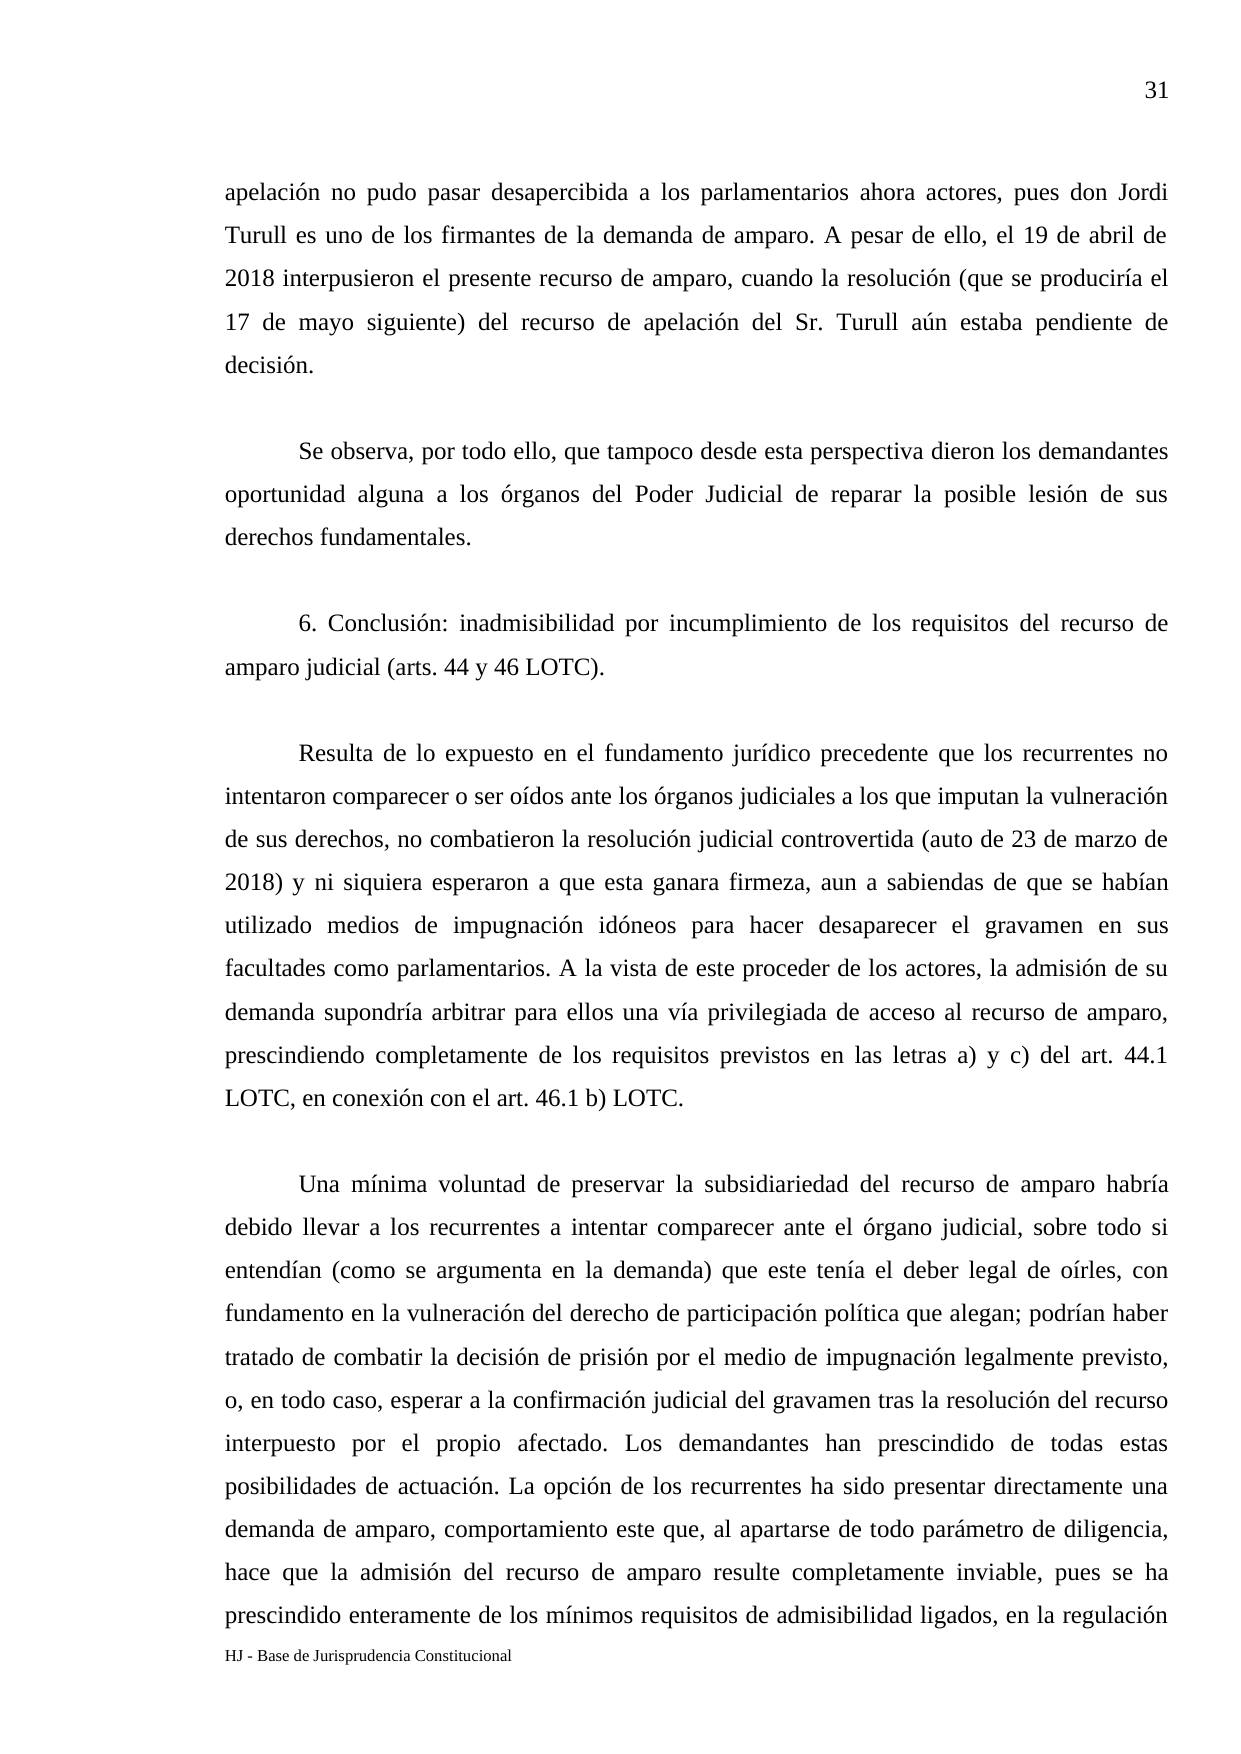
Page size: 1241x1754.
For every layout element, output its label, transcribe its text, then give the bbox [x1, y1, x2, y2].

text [224, 1169, 1169, 1629]
text Se observa, por todo ello, que tampoco desde esta perspectiva dieron los demandantes oportunidad alguna a los órganos del Poder Judicial de reparar la posible lesión de sus derechos fundamentales. [224, 436, 1169, 551]
text 6. Conclusión: inadmisibilidad por incumplimiento de los requisitos del recurso de amparo judicial (arts. 44 y 46 LOTC). [224, 608, 1169, 680]
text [224, 177, 1169, 378]
text Resulta de lo expuesto en el fundamento jurídico precedente que los recurrentes no intentaron comparecer o ser oídos ante los órganos judiciales a los que imputan la vulneración de sus derechos, no combatieron la resolución judicial controvertida (auto de 23 de marzo de 2018) y ni siquiera esperaron a que esta ganara firmeza, aun a sabiendas de que se habían utilizado medios de impugnación idóneos para hacer desaparecer el gravamen en sus facultades como parlamentarios. A la vista de este proceder de los actores, la admisión de su demanda supondría arbitrar para ellos una vía privilegiada de acceso al recurso de amparo, prescindiendo completamente de los requisitos previstos en las letras a) y c) del art. 44.1 LOTC, en conexión con el art. 46.1 b) LOTC. [224, 738, 1169, 1112]
